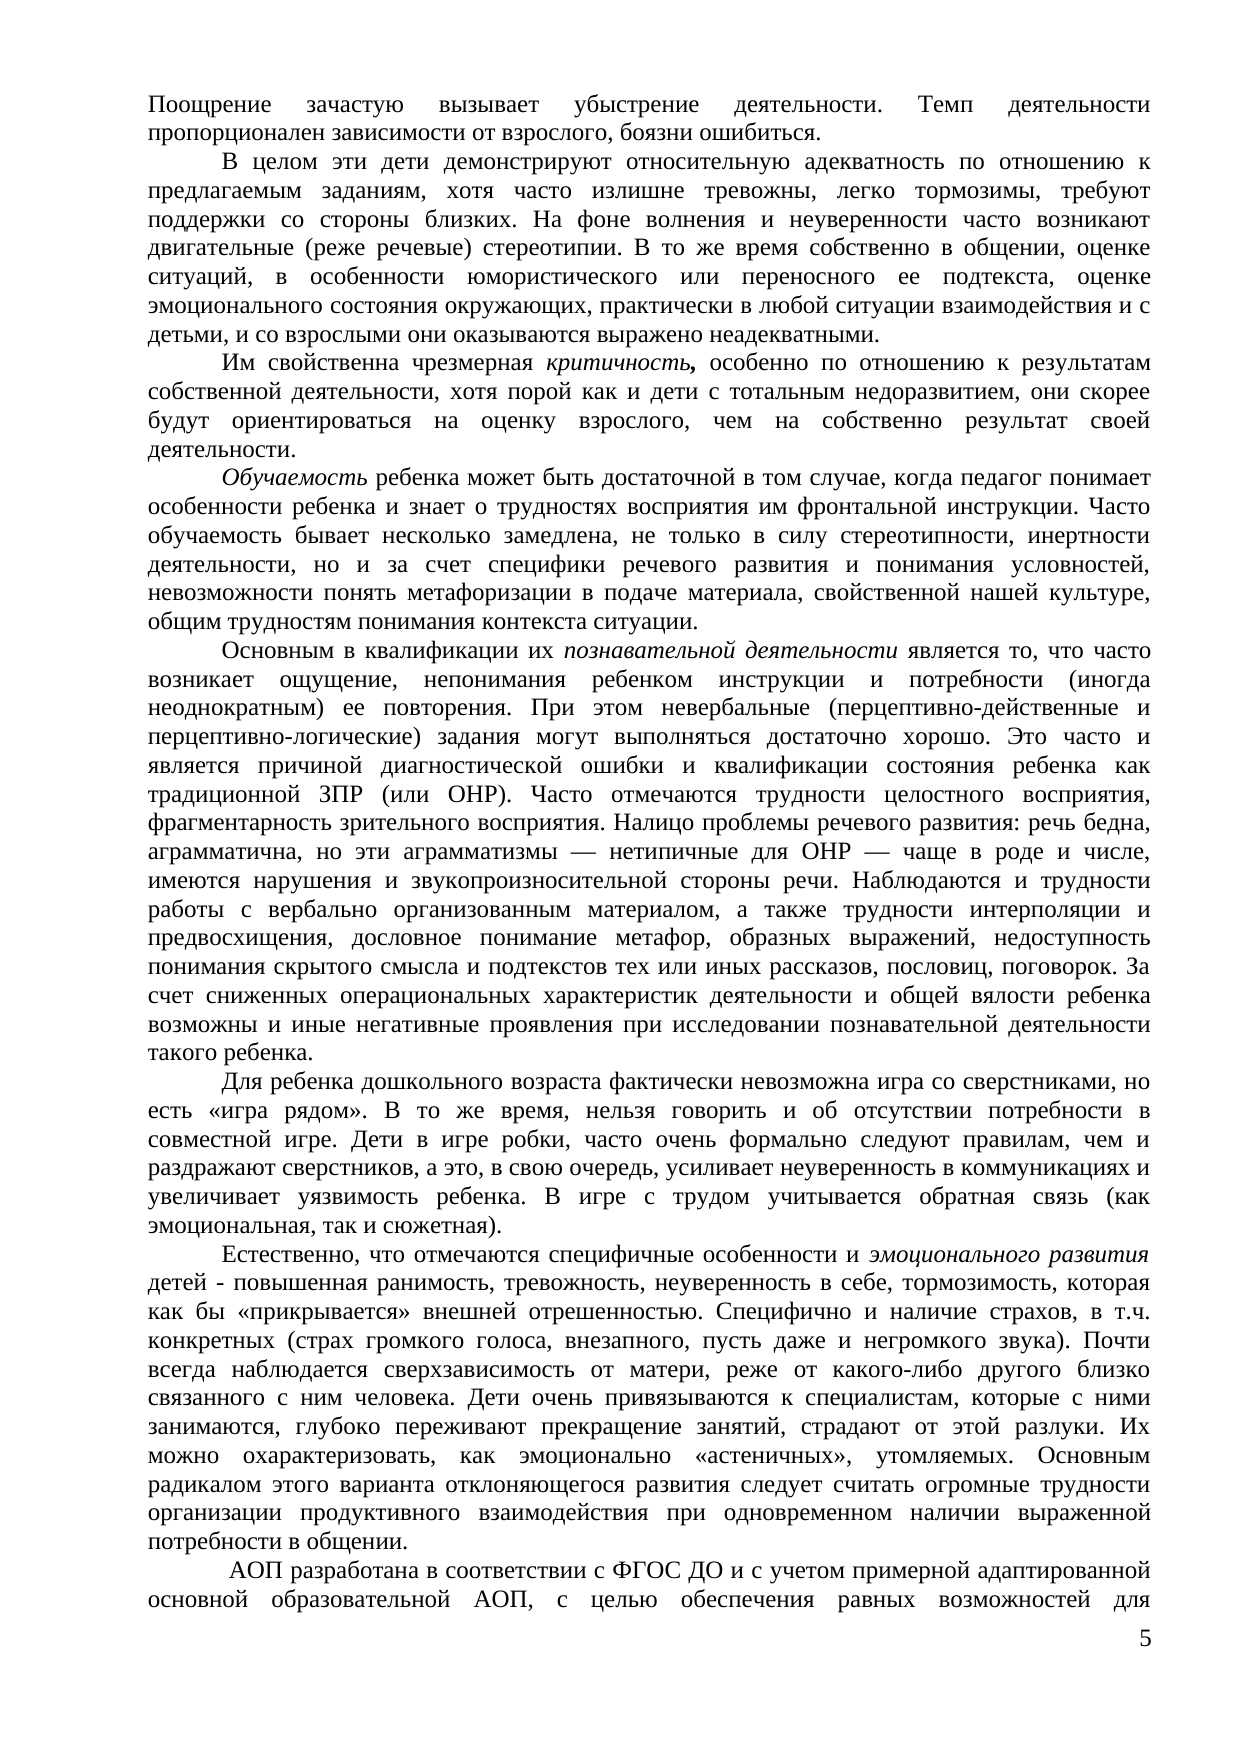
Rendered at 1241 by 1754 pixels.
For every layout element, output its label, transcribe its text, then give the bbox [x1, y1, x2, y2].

text Для ребенка дошкольного возраста фактически невозможна игра со сверстниками, но есть «игра рядом». В то же время, нельзя говорить и об отсутствии потребности в совместной игре. Дети в игре робки, часто очень формально следуют правилам, чем и раздражают сверстников, а это, в свою очередь, усиливает неуверенность в коммуникациях и увеличивает уязвимость ребенка. В игре с трудом учитывается обратная связь (как эмоциональная, так и сюжетная). [148, 1066, 1152, 1239]
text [148, 1555, 1152, 1612]
text В целом эти дети демонстрируют относительную адекватность по отношению к предлагаемым заданиям, хотя часто излишне тревожны, легко тормозимы, требуют поддержки со стороны близких. На фоне волнения и неуверенности часто возникают двигательные (реже речевые) стереотипии. В то же время собственно в общении, оценке ситуаций, в особенности юмористического или переносного ее подтекста, оценке эмоционального состояния окружающих, практически в любой ситуации взаимодействия и с детьми, и со взрослыми они оказываются выражено неадекватными. [148, 146, 1152, 347]
text Основным в квалификации их познавательной деятельности является то, что часто возникает ощущение, непонимания ребенком инструкции и потребности (иногда неоднократным) ее повторения. При этом невербальные (перцептивно-действенные и перцептивно-логические) задания могут выполняться достаточно хорошо. Это часто и является причиной диагностической ошибки и квалификации состояния ребенка как традиционной ЗПР (или ОНР). Часто отмечаются трудности целостного восприятия, фрагментарность зрительного восприятия. Налицо проблемы речевого развития: речь бедна, аграмматична, но эти аграмматизмы — нетипичные для ОНР — чаще в роде и числе, имеются нарушения и звукопроизносительной стороны речи. Наблюдаются и трудности работы с вербально организованным материалом, а также трудности интерполяции и предвосхищения, дословное понимание метафор, образных выражений, недоступность понимания скрытого смысла и подтекстов тех или иных рассказов, пословиц, поговорок. За счет сниженных операциональных характеристик деятельности и общей вялости ребенка возможны и иные негативные проявления при исследовании познавательной деятельности такого ребенка. [148, 635, 1152, 1066]
text Обучаемость ребенка может быть достаточной в том случае, когда педагог понимает особенности ребенка и знает о трудностях восприятия им фронтальной инструкции. Часто обучаемость бывает несколько замедлена, не только в силу стереотипности, инертности деятельности, но и за счет специфики речевого развития и понимания условностей, невозможности понять метафоризации в подаче материала, свойственной нашей культуре, общим трудностям понимания контекста ситуации. [148, 462, 1152, 635]
text Естественно, что отмечаются специфичные особенности и эмоционального развития детей - повышенная ранимость, тревожность, неуверенность в себе, тормозимость, которая как бы «прикрывается» внешней отрешенностью. Специфично и наличие страхов, в т.ч. конкретных (страх громкого голоса, внезапного, пусть даже и негромкого звука). Почти всегда наблюдается сверхзависимость от матери, реже от какого-либо другого близко связанного с ним человека. Дети очень привязываются к специалистам, которые с ними занимаются, глубоко переживают прекращение занятий, страдают от этой разлуки. Их можно охарактеризовать, как эмоционально «астеничных», утомляемых. Основным радикалом этого варианта отклоняющегося развития следует считать огромные трудности организации продуктивного взаимодействия при одновременном наличии выраженной потребности в общении. [148, 1239, 1152, 1555]
text Им свойственна чрезмерная критичность, особенно по отношению к результатам собственной деятельности, хотя порой как и дети с тотальным недоразвитием, они скорее будут ориентироваться на оценку взрослого, чем на собственно результат своей деятельности. [148, 347, 1152, 462]
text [148, 89, 1152, 146]
